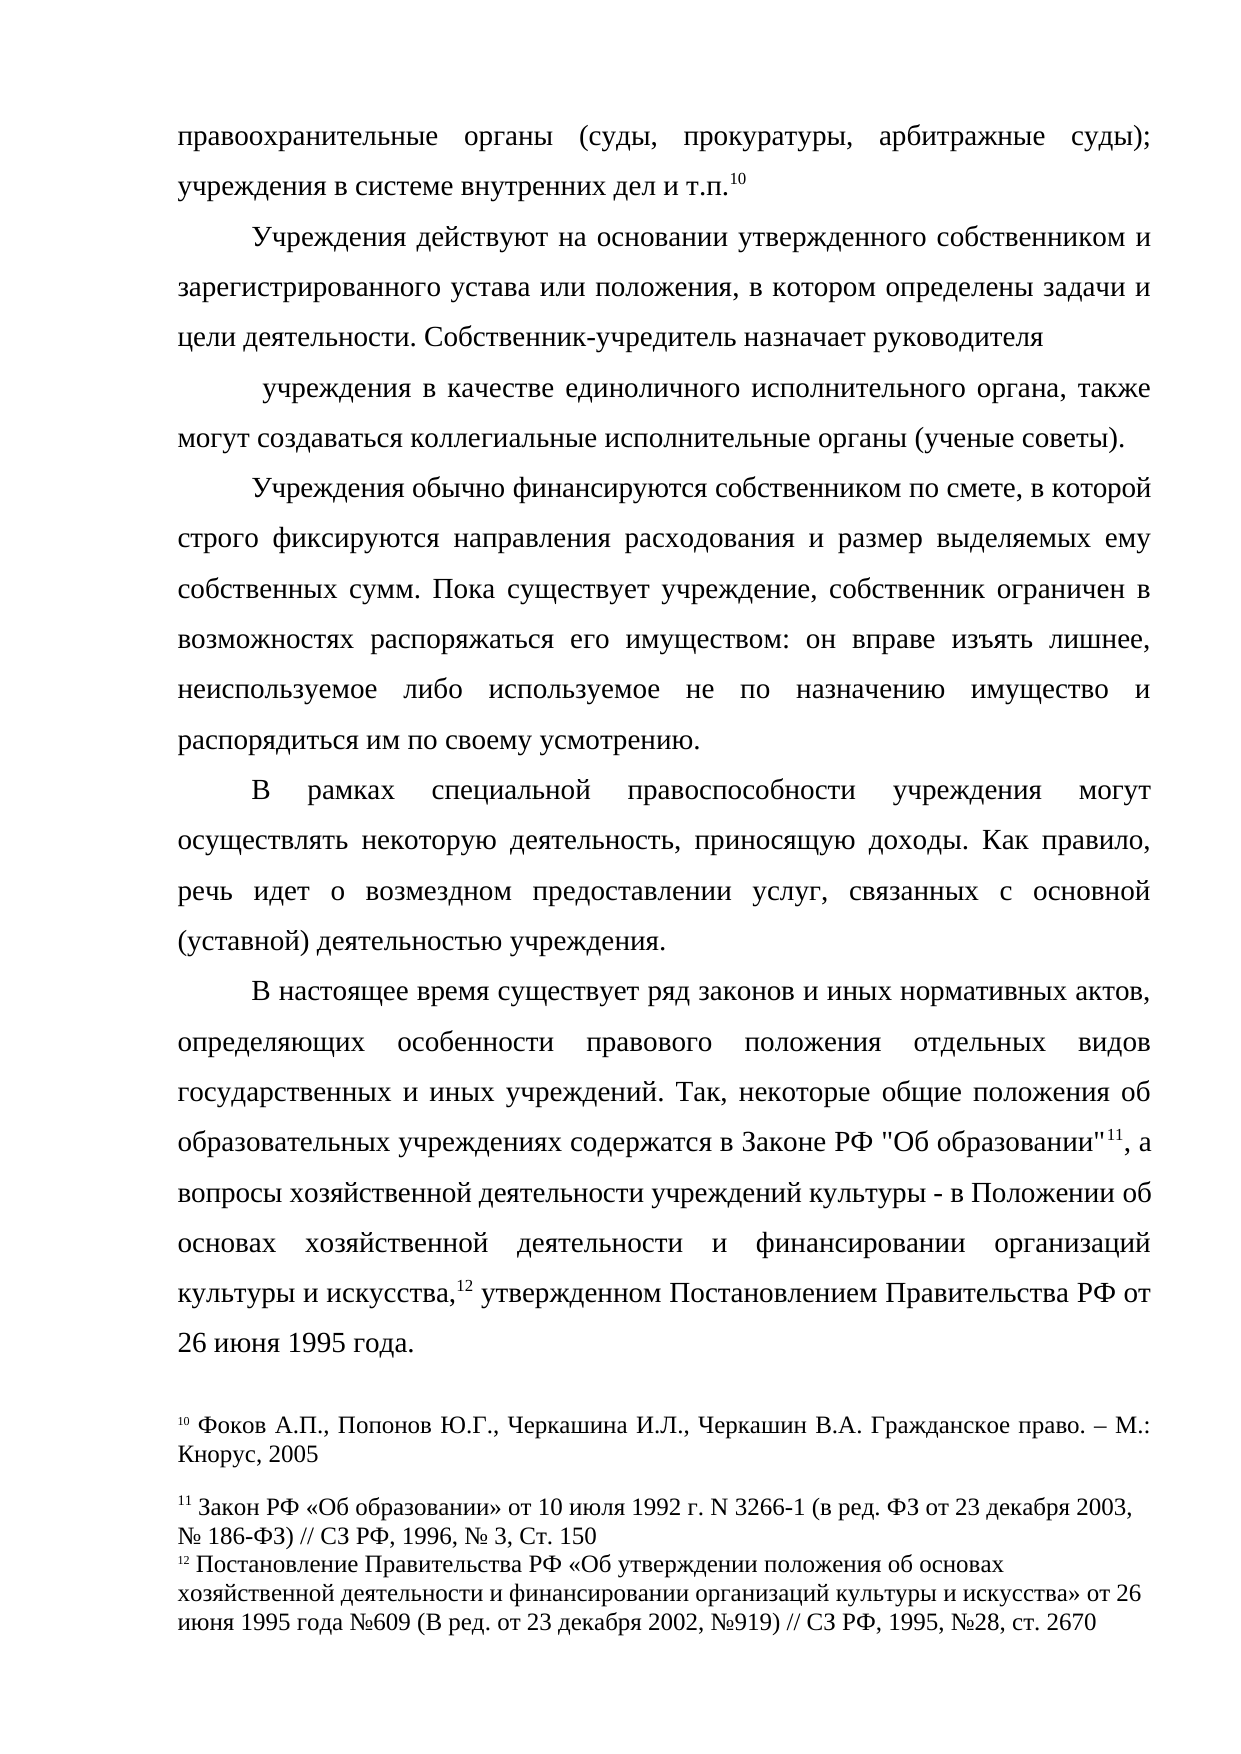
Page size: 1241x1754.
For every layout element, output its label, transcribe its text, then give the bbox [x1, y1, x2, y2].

text учреждения в качестве единоличного исполнительного органа, также могут создаваться коллегиальные исполнительные органы (ученые советы). [177, 370, 1152, 453]
text В настоящее время существует ряд законов и иных нормативных актов, определяющих особенности правового положения отдельных видов государственных и иных учреждений. Так, некоторые общие положения об образовательных учреждениях содержатся в Законе РФ "Об образовании", а вопросы хозяйственной деятельности учреждений культуры - в Положении об основах хозяйственной деятельности и финансировании организаций культуры и искусства, утвержденном Постановлением Правительства РФ от 26 июня 1995 года. [177, 973, 1152, 1359]
text Учреждения обычно финансируются собственником по смете, в которой строго фиксируются направления расходования и размер выделяемых ему собственных сумм. Пока существует учреждение, собственник ограничен в возможностях распоряжаться его имуществом: он вправе изъять лишнее, неиспользуемое либо используемое не по назначению имущество и распорядиться им по своему усмотрению. [177, 470, 1152, 755]
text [177, 118, 1152, 202]
text В рамках специальной правоспособности учреждения могут осуществлять некоторую деятельность, приносящую доходы. Как правило, речь идет о возмездном предоставлении услуг, связанных с основной (уставной) деятельностью учреждения. [177, 772, 1152, 957]
text Учреждения действуют на основании утвержденного собственником и зарегистрированного устава или положения, в котором определены задачи и цели деятельности. Собственник-учредитель назначает руководителя [177, 219, 1152, 353]
